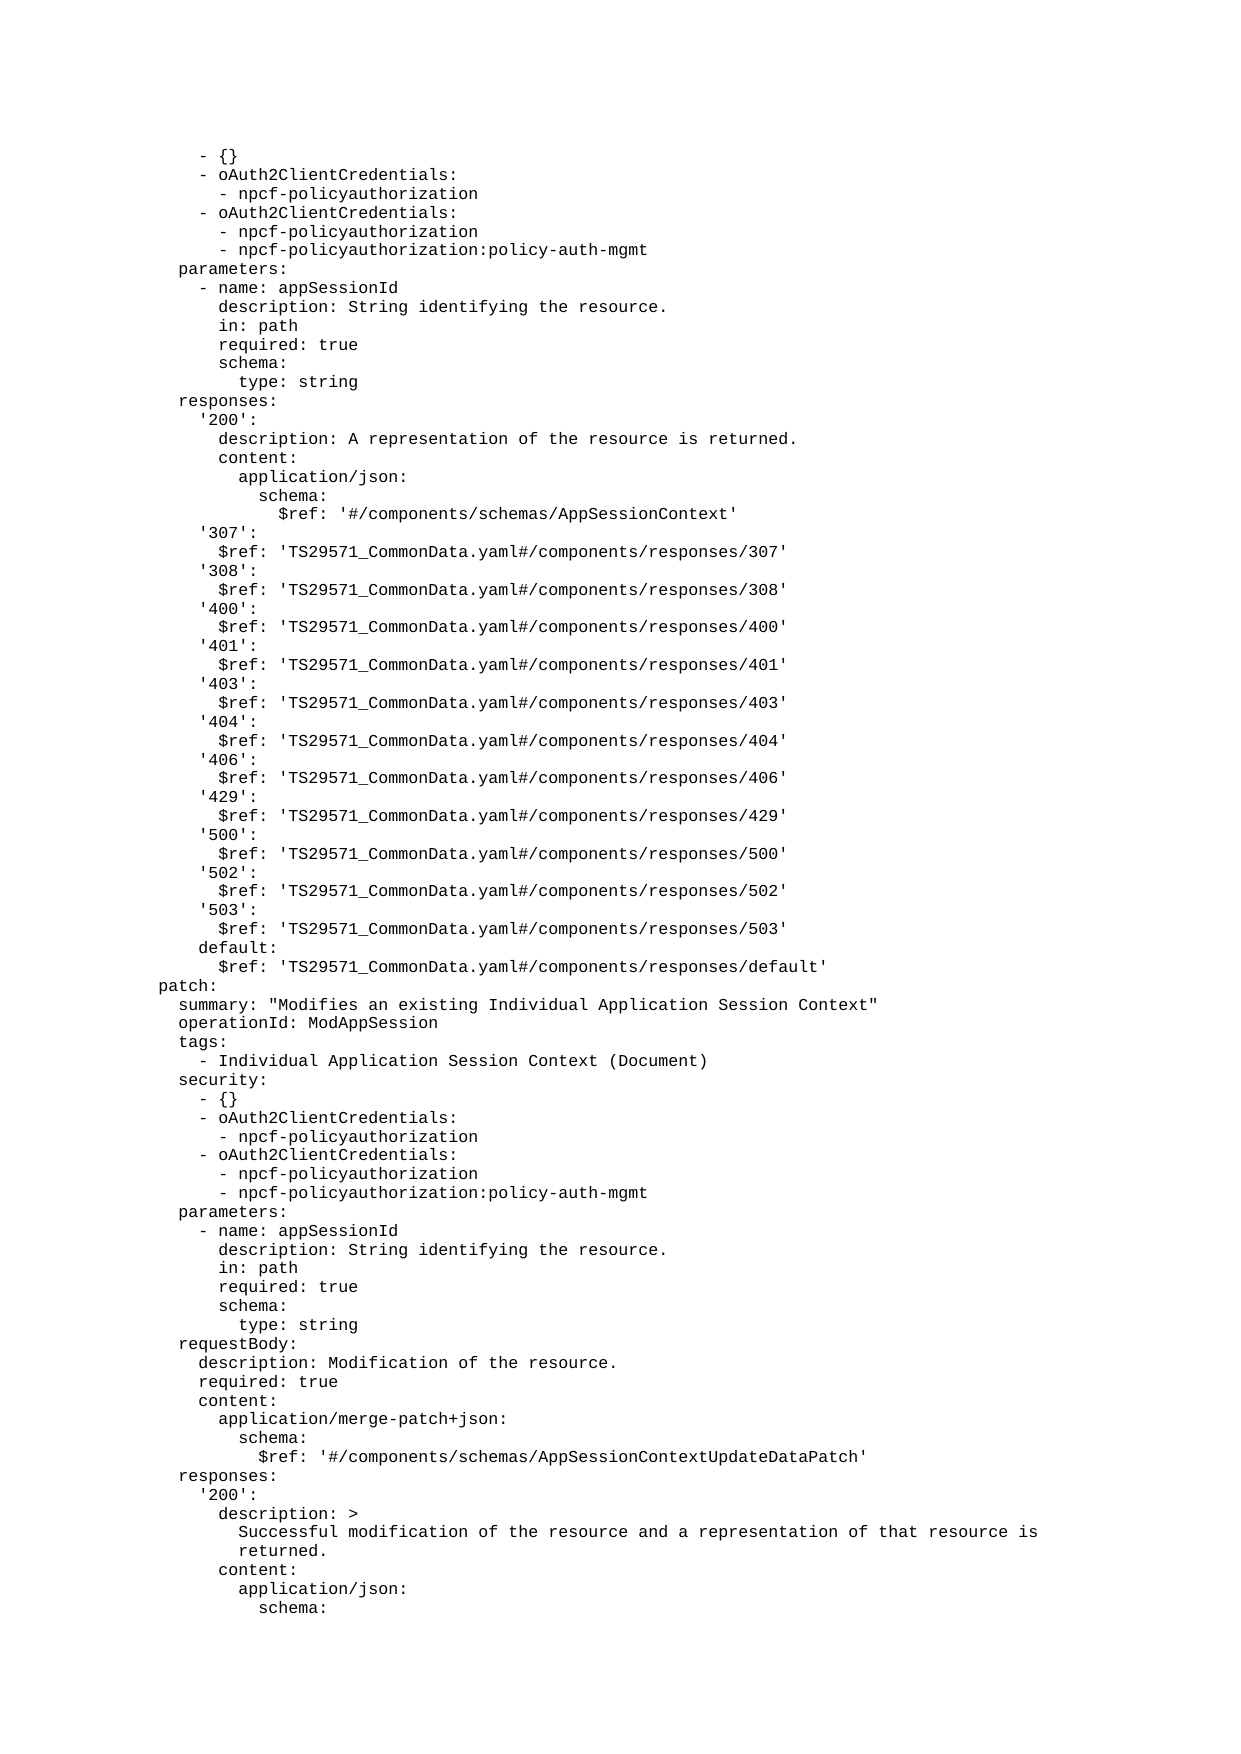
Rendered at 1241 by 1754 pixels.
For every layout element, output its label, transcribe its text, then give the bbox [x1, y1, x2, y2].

text schema: [118, 1599, 1122, 1618]
text content: [118, 1562, 1122, 1581]
text $ref: 'TS29571_CommonData.yaml#/components/responses/500' [118, 845, 1122, 864]
text description: > [118, 1505, 1122, 1524]
text $ref: 'TS29571_CommonData.yaml#/components/responses/308' [118, 581, 1122, 600]
text patch: [118, 977, 1122, 996]
text application/json: [118, 1581, 1122, 1599]
text '307': [118, 525, 1122, 544]
text type: string [118, 1317, 1122, 1336]
text $ref: 'TS29571_CommonData.yaml#/components/responses/403' [118, 694, 1122, 713]
text '406': [118, 751, 1122, 770]
text content: [118, 449, 1122, 468]
text '308': [118, 562, 1122, 581]
text $ref: '#/components/schemas/AppSessionContext' [118, 506, 1122, 525]
text - npcf-policyauthorization:policy-auth-mgmt [118, 1185, 1122, 1203]
text '404': [118, 713, 1122, 732]
text in: path [118, 317, 1122, 336]
text responses: [118, 393, 1122, 412]
text - oAuth2ClientCredentials: [118, 167, 1122, 185]
text '403': [118, 676, 1122, 694]
text required: true [118, 1279, 1122, 1298]
text $ref: 'TS29571_CommonData.yaml#/components/responses/default' [118, 958, 1122, 977]
text $ref: 'TS29571_CommonData.yaml#/components/responses/429' [118, 808, 1122, 826]
text - npcf-policyauthorization:policy-auth-mgmt [118, 242, 1122, 261]
text Successful modification of the resource and a representation of that resource is [118, 1524, 1122, 1543]
text type: string [118, 374, 1122, 393]
text description: String identifying the resource. [118, 298, 1122, 317]
text - oAuth2ClientCredentials: [118, 1109, 1122, 1128]
text description: A representation of the resource is returned. [118, 431, 1122, 449]
text in: path [118, 1260, 1122, 1279]
text schema: [118, 355, 1122, 374]
text parameters: [118, 261, 1122, 280]
text - Individual Application Session Context (Document) [118, 1053, 1122, 1072]
text schema: [118, 1430, 1122, 1449]
text - npcf-policyauthorization [118, 1128, 1122, 1147]
text $ref: 'TS29571_CommonData.yaml#/components/responses/401' [118, 657, 1122, 676]
text $ref: 'TS29571_CommonData.yaml#/components/responses/400' [118, 619, 1122, 638]
text schema: [118, 1298, 1122, 1317]
text description: String identifying the resource. [118, 1241, 1122, 1260]
text required: true [118, 336, 1122, 355]
text default: [118, 939, 1122, 958]
text - oAuth2ClientCredentials: [118, 204, 1122, 223]
text responses: [118, 1467, 1122, 1486]
text application/json: [118, 468, 1122, 487]
text - npcf-policyauthorization [118, 185, 1122, 204]
text - npcf-policyauthorization [118, 223, 1122, 242]
text $ref: 'TS29571_CommonData.yaml#/components/responses/307' [118, 544, 1122, 562]
text - name: appSessionId [118, 280, 1122, 298]
text description: Modification of the resource. [118, 1354, 1122, 1373]
text summary: "Modifies an existing Individual Application Session Context" [118, 996, 1122, 1015]
text - npcf-policyauthorization [118, 1166, 1122, 1185]
text $ref: 'TS29571_CommonData.yaml#/components/responses/502' [118, 883, 1122, 902]
text '429': [118, 789, 1122, 808]
text $ref: 'TS29571_CommonData.yaml#/components/responses/404' [118, 732, 1122, 751]
text - {} [118, 1090, 1122, 1109]
text - {} [118, 148, 1122, 167]
text security: [118, 1072, 1122, 1090]
text application/merge-patch+json: [118, 1411, 1122, 1430]
text '400': [118, 600, 1122, 619]
text operationId: ModAppSession [118, 1015, 1122, 1034]
text '503': [118, 902, 1122, 921]
text parameters: [118, 1203, 1122, 1222]
text $ref: '#/components/schemas/AppSessionContextUpdateDataPatch' [118, 1449, 1122, 1467]
text '200': [118, 412, 1122, 431]
text tags: [118, 1034, 1122, 1053]
text '502': [118, 864, 1122, 883]
text schema: [118, 487, 1122, 506]
text - name: appSessionId [118, 1222, 1122, 1241]
text - oAuth2ClientCredentials: [118, 1147, 1122, 1166]
text returned. [118, 1543, 1122, 1562]
text content: [118, 1392, 1122, 1411]
text '500': [118, 826, 1122, 845]
text '401': [118, 638, 1122, 657]
text required: true [118, 1373, 1122, 1392]
text $ref: 'TS29571_CommonData.yaml#/components/responses/406' [118, 770, 1122, 789]
text $ref: 'TS29571_CommonData.yaml#/components/responses/503' [118, 921, 1122, 939]
text requestBody: [118, 1336, 1122, 1354]
text '200': [118, 1486, 1122, 1505]
